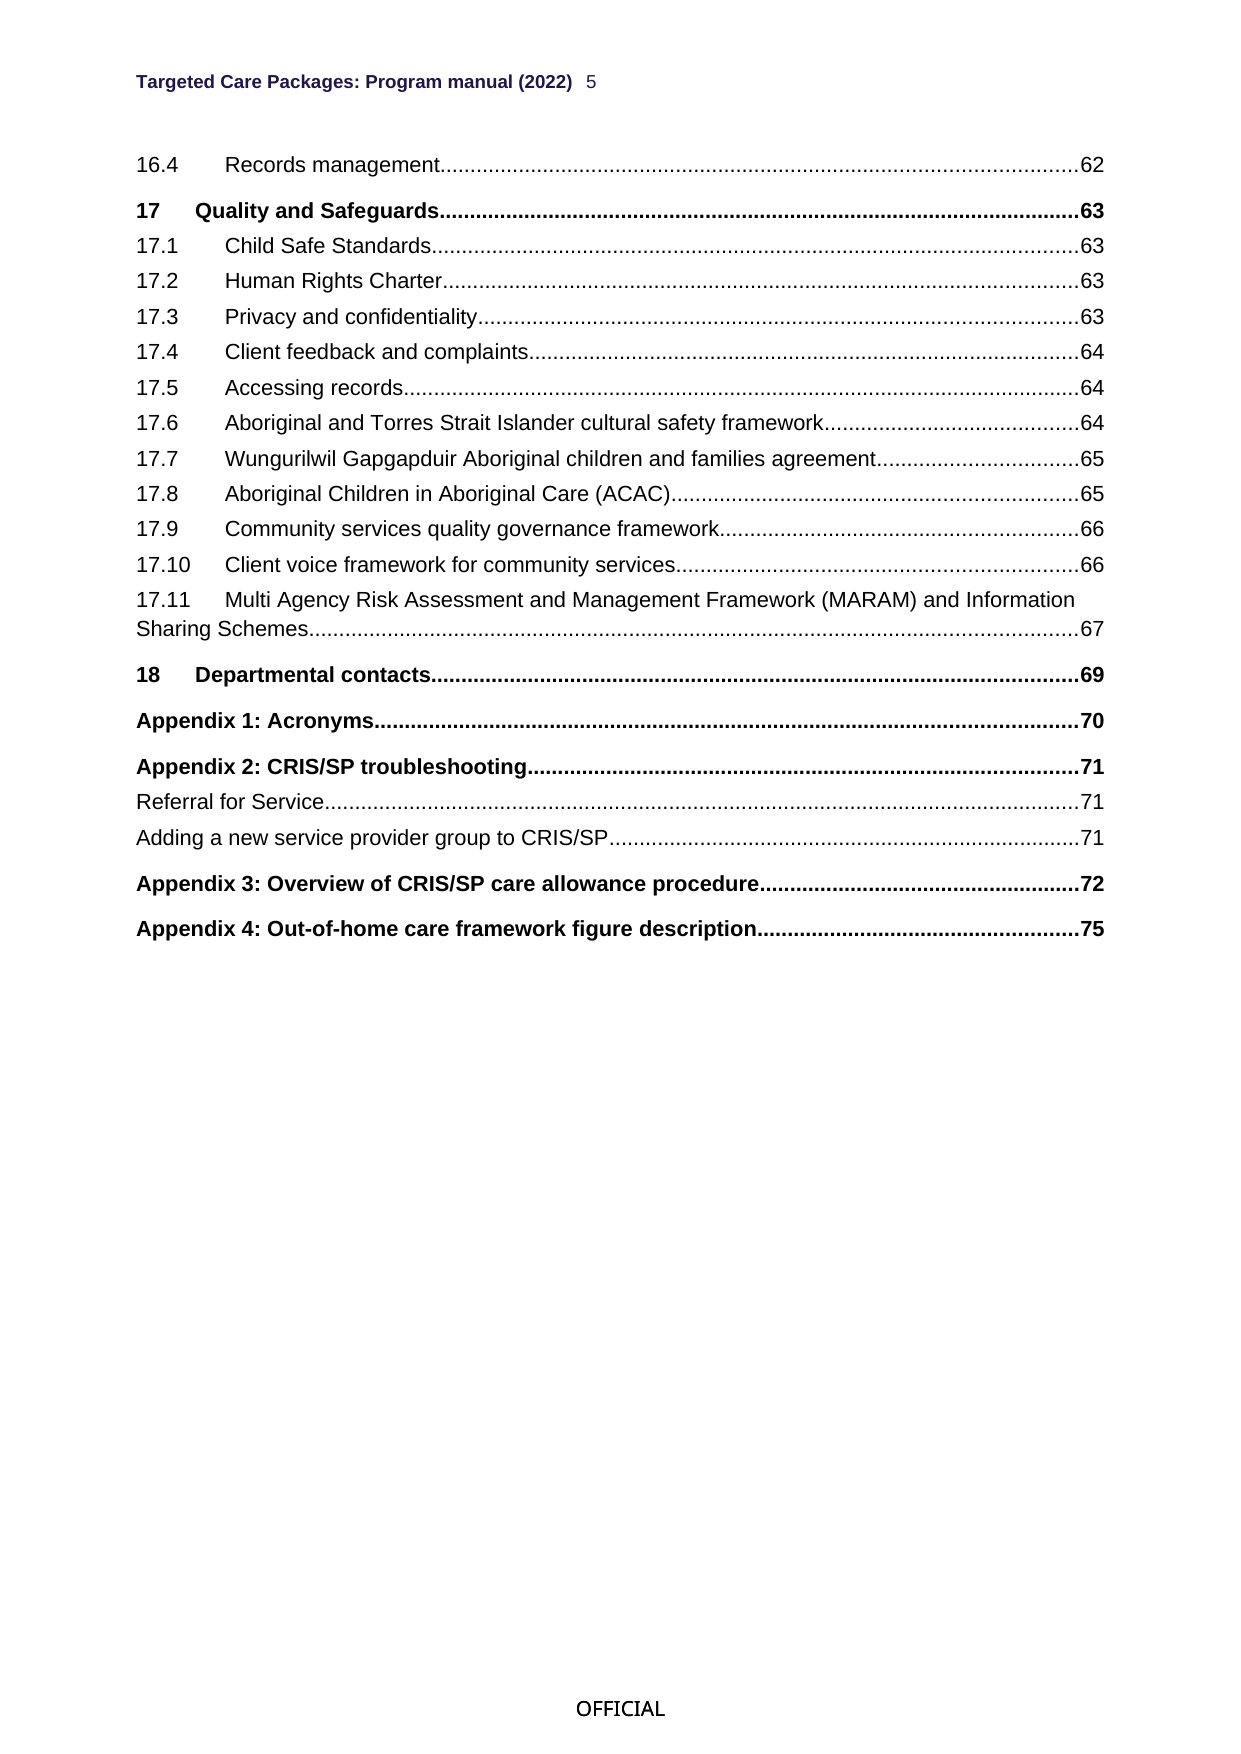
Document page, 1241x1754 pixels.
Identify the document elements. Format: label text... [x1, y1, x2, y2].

text 18 Departmental contacts 69 [136, 658, 1104, 687]
text 17.5 Accessing records 64 [136, 371, 1104, 400]
text Appendix 2: CRIS/SP troubleshooting 71 [136, 750, 1104, 779]
text 17.10 Client voice framework for community services 66 [136, 548, 1104, 577]
text Appendix 3: Overview of CRIS/SP care allowance procedure 72 [136, 866, 1104, 896]
text 17.11 Multi Agency Risk Assessment and Management Framework (MARAM) and Information Sharing Schemes 67 [136, 583, 1104, 641]
text Appendix 4: Out-of-home care framework figure description 75 [136, 912, 1104, 941]
text Adding a new service provider group to CRIS/SP 71 [136, 821, 1104, 850]
text Referral for Service 71 [136, 785, 1104, 814]
text 16.4 Records management 62 [136, 148, 1104, 177]
text 17.2 Human Rights Charter 63 [136, 264, 1104, 293]
text 17.7 Wungurilwil Gapgapduir Aboriginal children and families agreement 65 [136, 441, 1104, 471]
text 17 Quality and Safeguards 63 [136, 193, 1104, 223]
text 17.4 Client feedback and complaints 64 [136, 335, 1104, 364]
text 17.1 Child Safe Standards 63 [136, 229, 1104, 258]
text 17.8 Aboriginal Children in Aboriginal Care (ACAC) 65 [136, 477, 1104, 506]
text 17.6 Aboriginal and Torres Strait Islander cultural safety framework 64 [136, 406, 1104, 435]
text 17.9 Community services quality governance framework 66 [136, 512, 1104, 541]
text 17.3 Privacy and confidentiality 63 [136, 300, 1104, 329]
text Appendix 1: Acronyms 70 [136, 704, 1104, 733]
